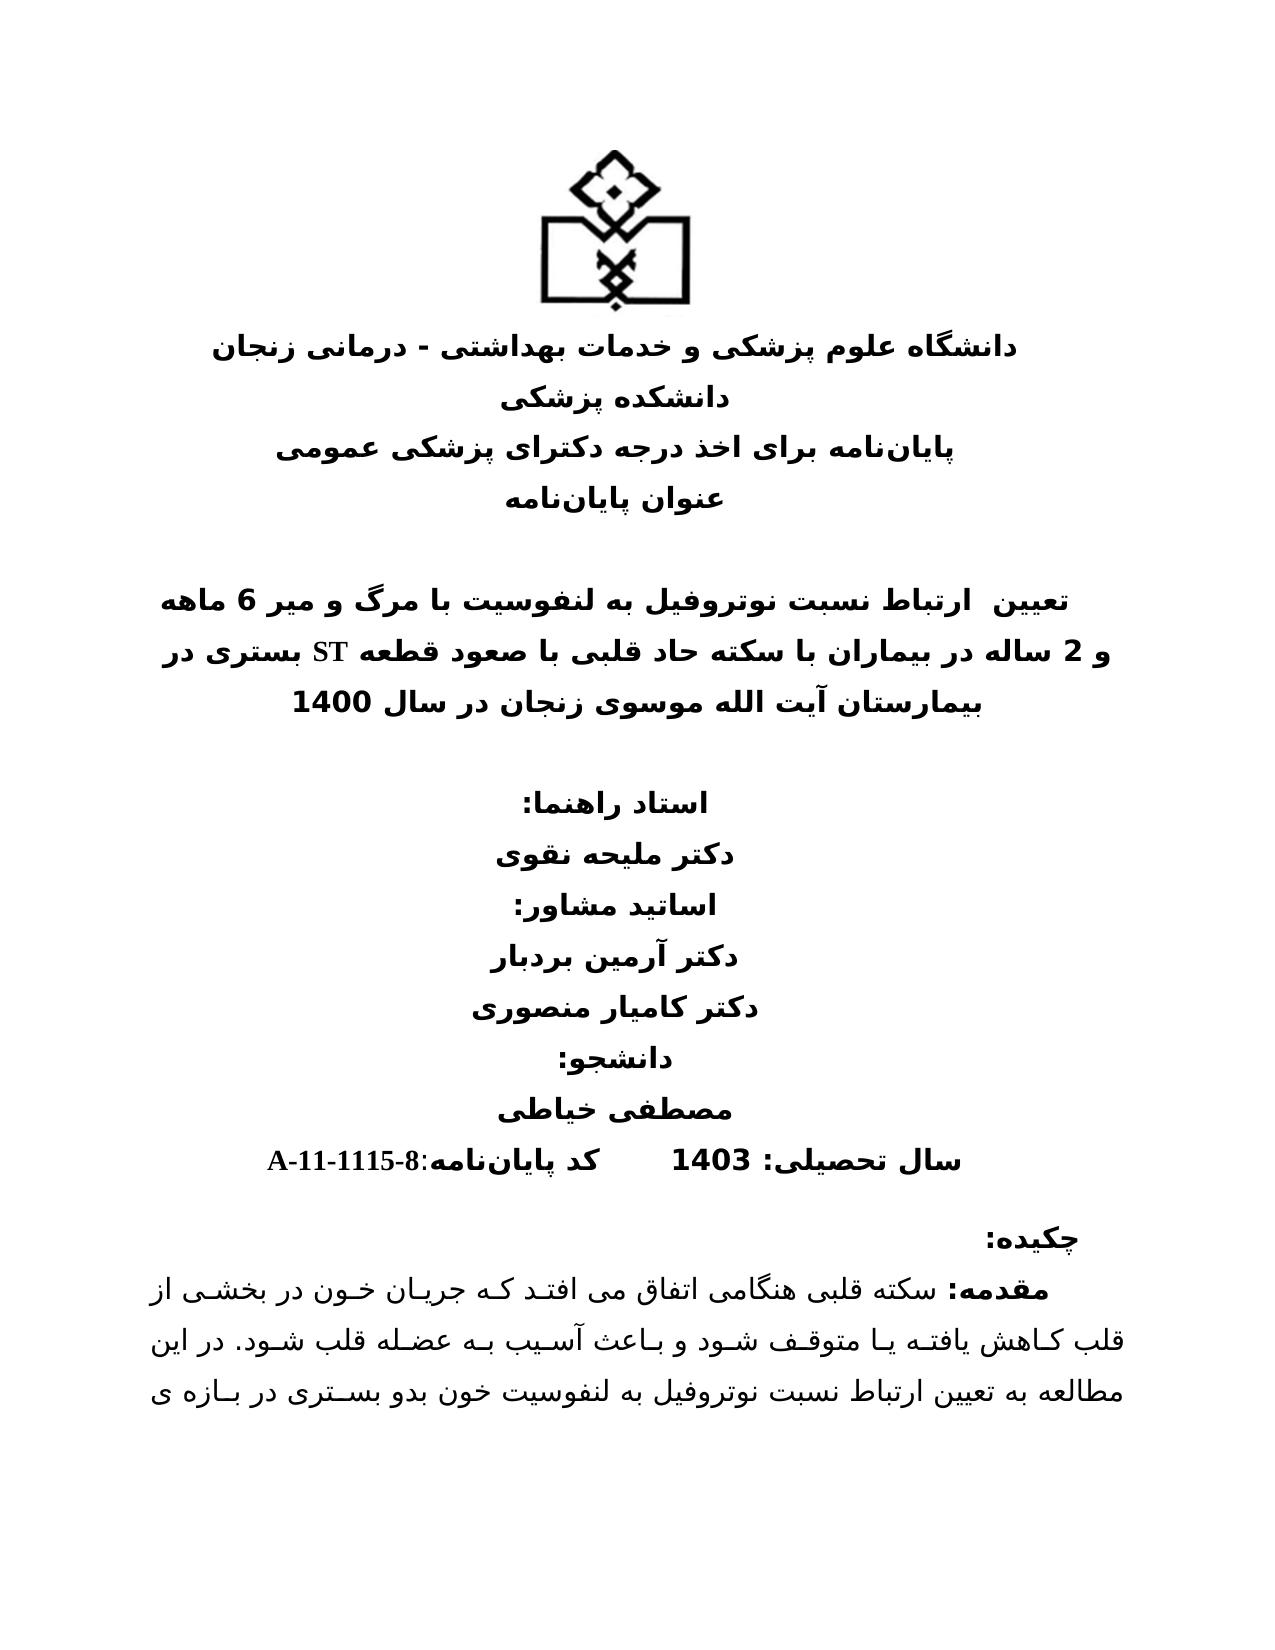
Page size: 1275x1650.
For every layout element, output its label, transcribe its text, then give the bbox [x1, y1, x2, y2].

text چکیده: [150, 1222, 1125, 1256]
text دکتر کامیار منصوری [150, 990, 1125, 1024]
text دانشکده پزشکی [150, 380, 1125, 414]
text دکتر ملیحه نقوی [150, 837, 1125, 871]
text سال تحصیلی: 1403 کد پایان‌نامه:A-11-1115-8 [150, 1143, 1125, 1177]
text استاد راهنما: [150, 786, 1125, 820]
text پایان‌نامه برای اخذ درجه دکترای پزشکی عمومی [150, 431, 1125, 465]
text دکتر آرمین بردبار [150, 939, 1125, 973]
text عنوان پایان‌نامه [150, 482, 1125, 516]
text دانشگاه علوم پزشکی و خدمات بهداشتی - درمانی زنجان [150, 329, 1125, 363]
text مصطفی خیاطی [150, 1092, 1125, 1126]
text اساتید مشاور: [150, 888, 1125, 922]
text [150, 1273, 1125, 1408]
text دانشجو: [150, 1041, 1125, 1075]
picture [534, 150, 696, 317]
text تعیین ارتباط نسبت نوتروفیل به لنفوسیت با مرگ و میر 6 ماهه و 2 ساله در بیماران با سکته حاد قلبی با صعود قطعه ST بستری در بیمارستان آیت الله موسوی زنجان در سال 1400 [150, 583, 1125, 719]
